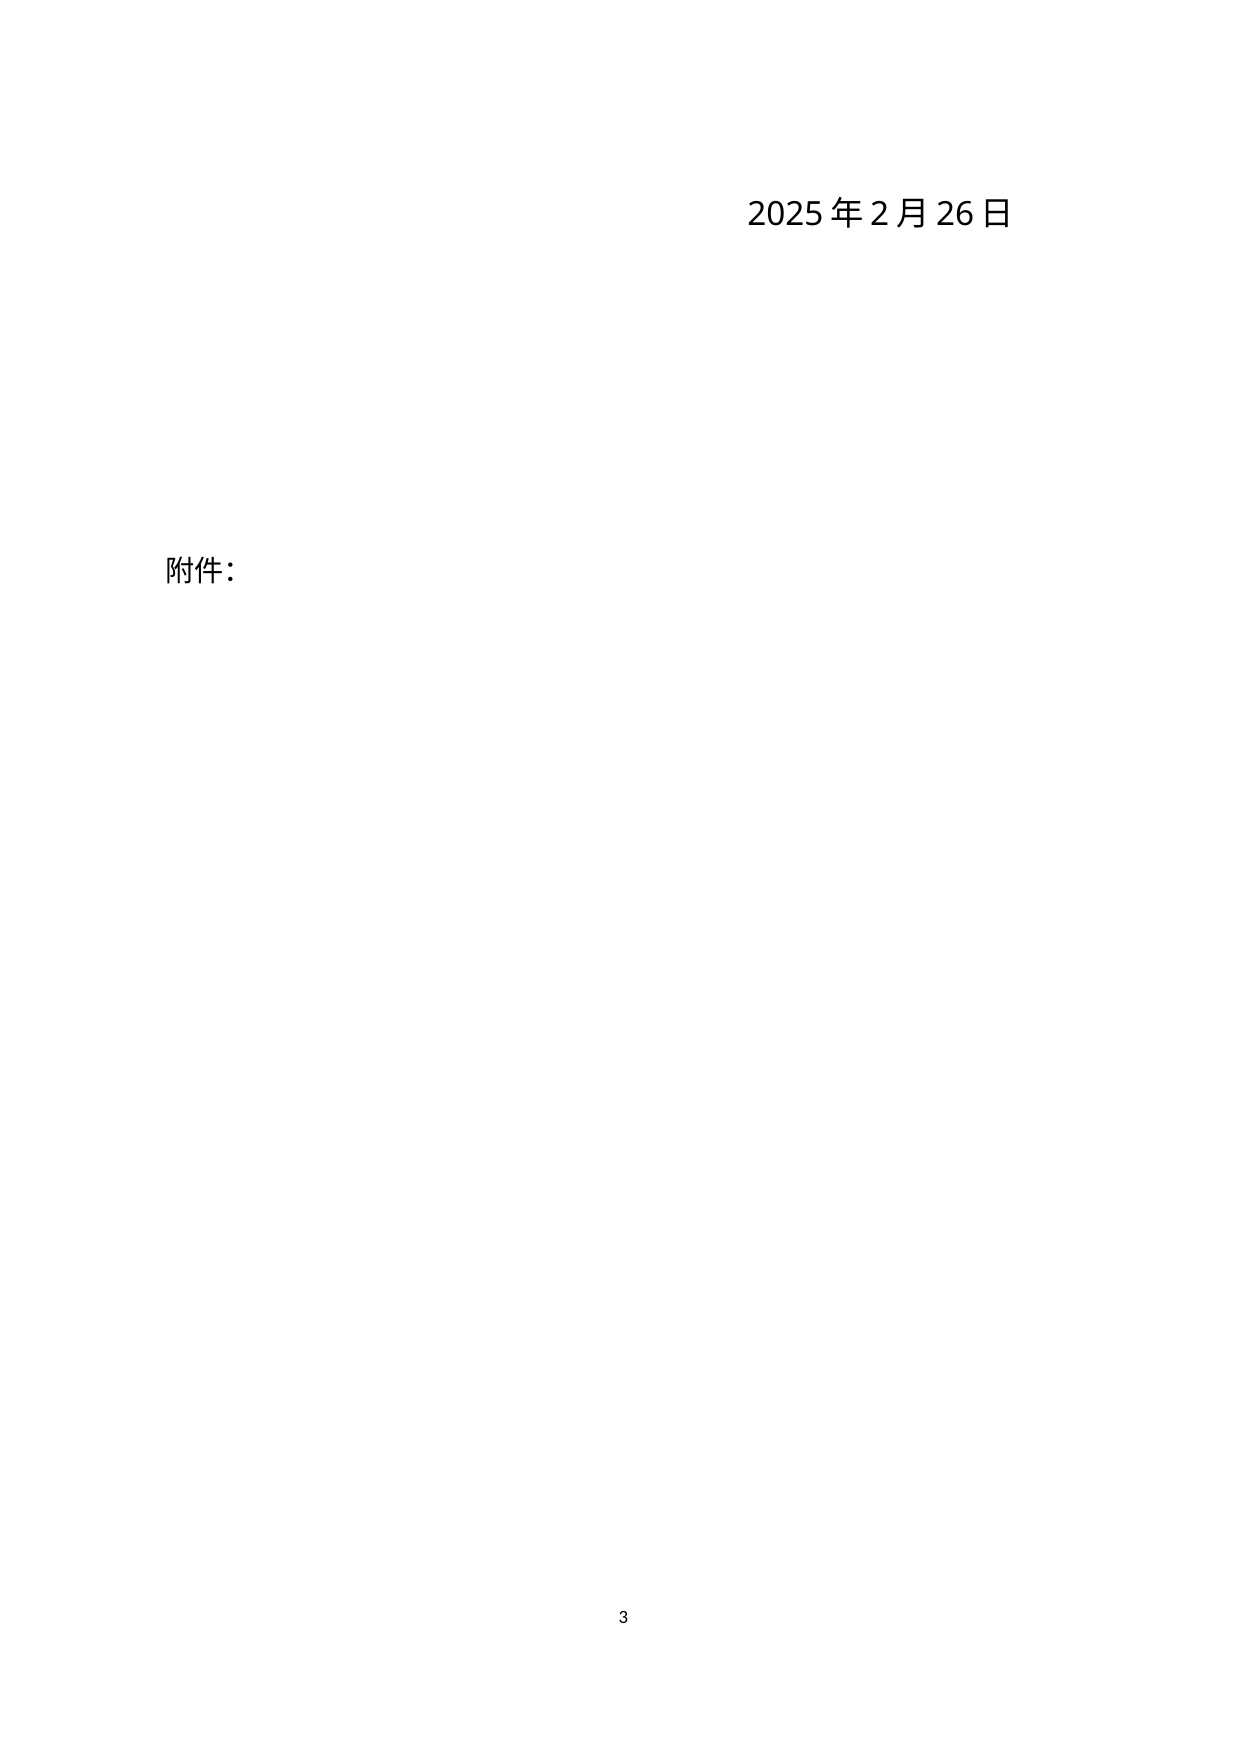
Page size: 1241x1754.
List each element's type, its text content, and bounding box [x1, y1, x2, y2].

text 2025年2月26日 [165, 178, 1014, 243]
text 附件： [165, 536, 1081, 601]
